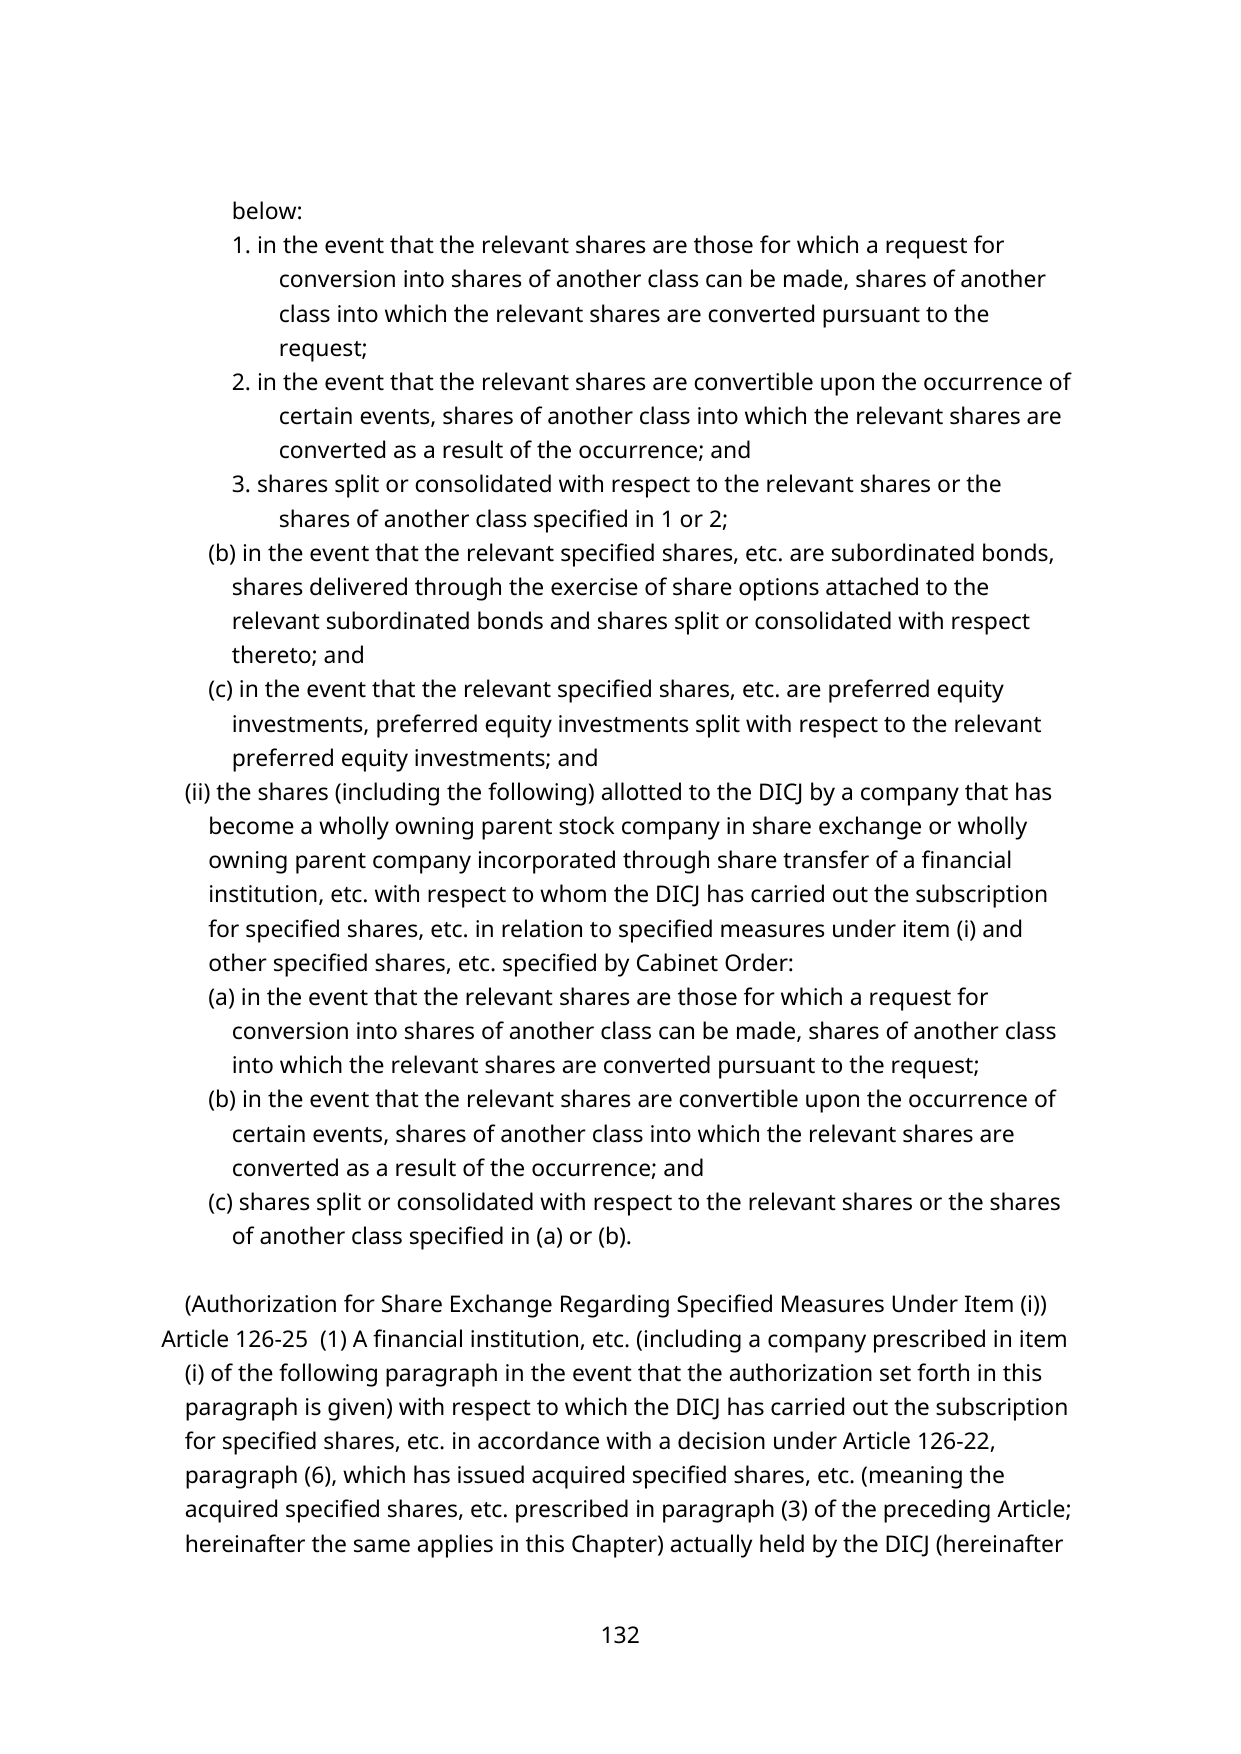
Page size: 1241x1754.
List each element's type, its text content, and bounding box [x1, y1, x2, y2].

text (c) shares split or consolidated with respect to the relevant shares or the shares of another class specified in (a) or (b). [207, 1184, 1079, 1253]
text (b) in the event that the relevant shares are convertible upon the occurrence of certain events, shares of another class into which the relevant shares are converted as a result of the occurrence; and [207, 1082, 1079, 1184]
text (a) in the event that the relevant shares are those for which a request for conversion into shares of another class can be made, shares of another class into which the relevant shares are converted pursuant to the request; [207, 979, 1079, 1082]
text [207, 194, 1079, 228]
text (c) in the event that the relevant specified shares, etc. are preferred equity investments, preferred equity investments split with respect to the relevant preferred equity investments; and [207, 672, 1079, 774]
text 3. shares split or consolidated with respect to the relevant shares or the shares of another class specified in 1 or 2; [230, 467, 1079, 535]
text (b) in the event that the relevant specified shares, etc. are subordinated bonds, shares delivered through the exercise of share options attached to the relevant subordinated bonds and shares split or consolidated with respect thereto; and [207, 535, 1079, 672]
text (ii) the shares (including the following) allotted to the DICJ by a company that has become a wholly owning parent stock company in share exchange or wholly owning parent company incorporated through share transfer of a financial institution, etc. with respect to whom the DICJ has carried out the subscription for specified shares, etc. in relation to specified measures under item (i) and other specified shares, etc. specified by Cabinet Order: [184, 774, 1079, 979]
text 2. in the event that the relevant shares are convertible upon the occurrence of certain events, shares of another class into which the relevant shares are converted as a result of the occurrence; and [230, 364, 1079, 467]
text (Authorization for Share Exchange Regarding Specified Measures Under Item (i)) [184, 1287, 1079, 1321]
text 1. in the event that the relevant shares are those for which a request for conversion into shares of another class can be made, shares of another class into which the relevant shares are converted pursuant to the request; [230, 228, 1079, 364]
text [161, 1321, 1079, 1560]
